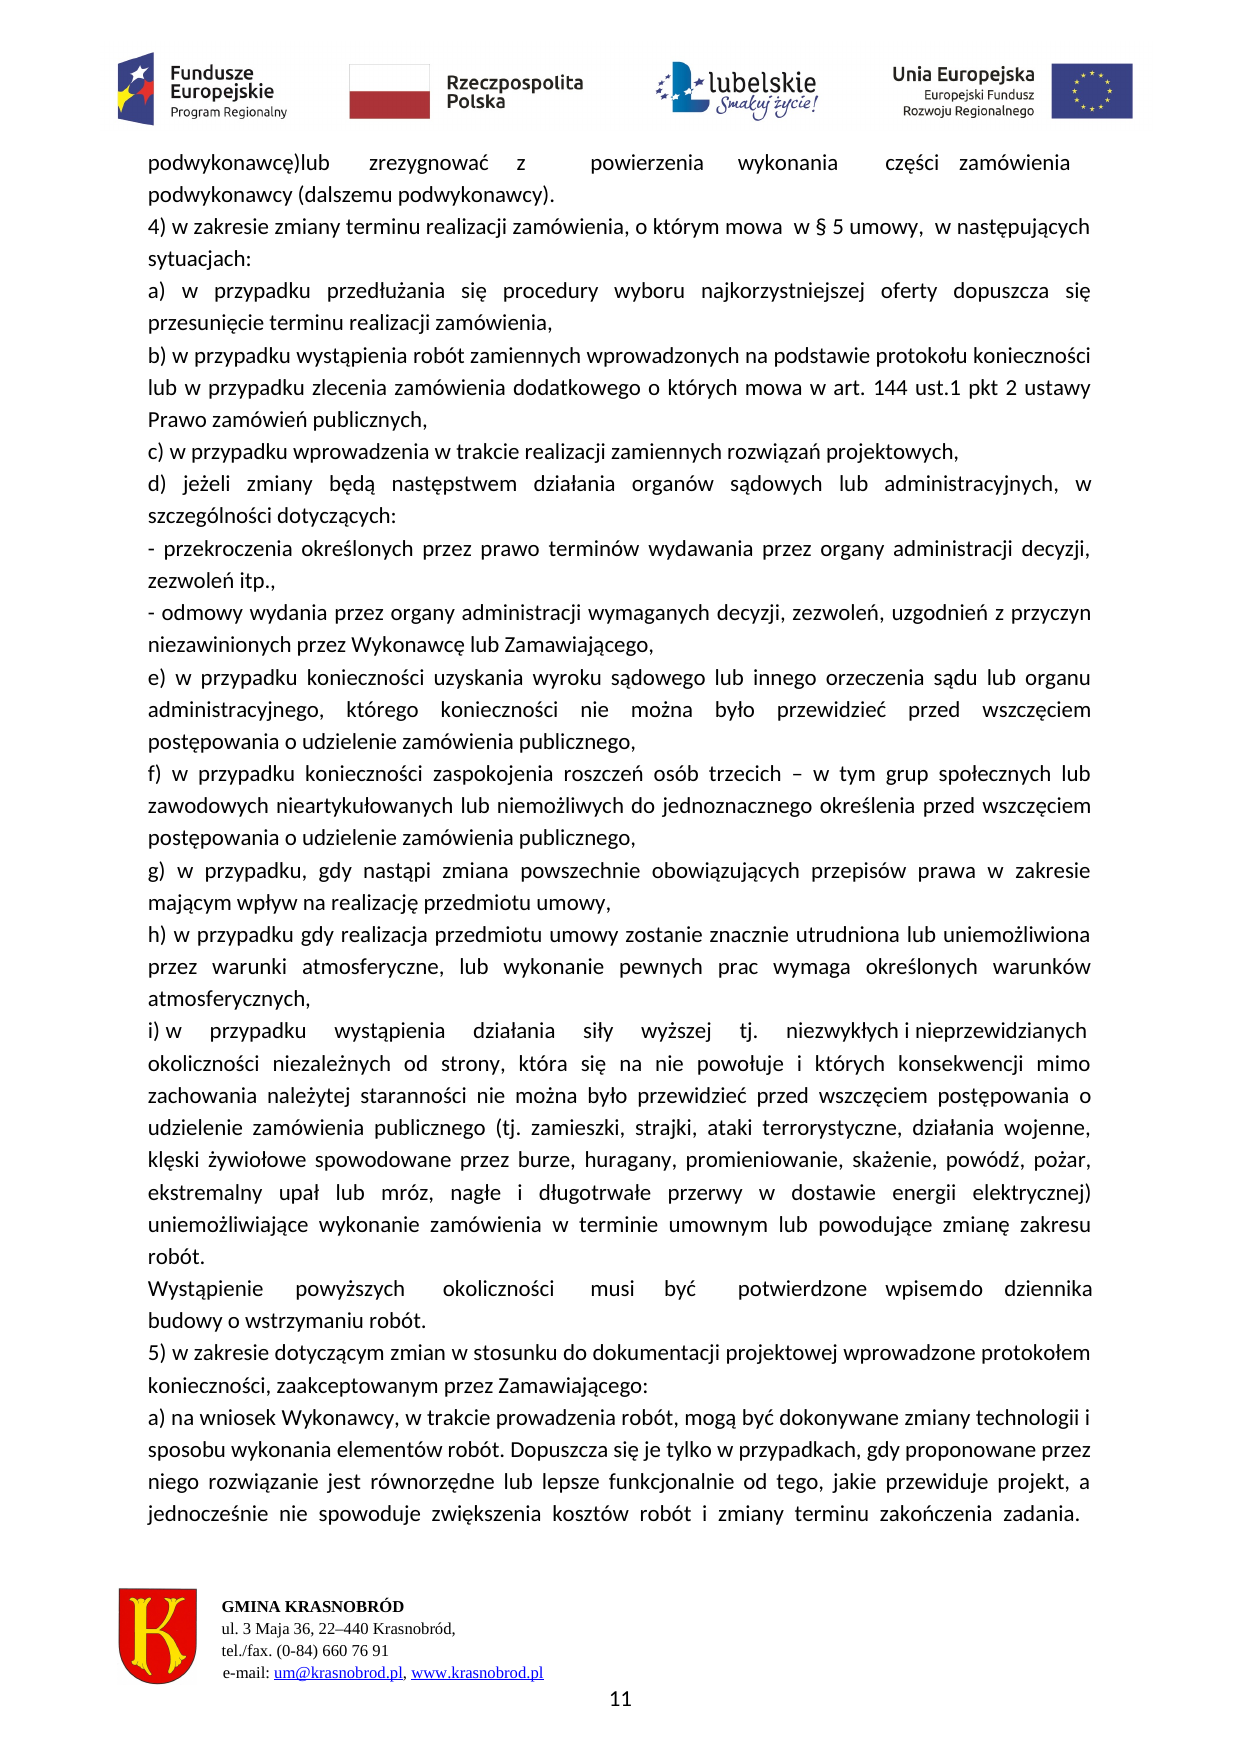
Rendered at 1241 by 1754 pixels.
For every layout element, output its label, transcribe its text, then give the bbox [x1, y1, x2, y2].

picture [117, 1587, 198, 1685]
text 5) w zakresie dotyczącym zmian w stosunku do dokumentacji projektowej wprowadzone protokołem konieczności, zaakceptowanym przez Zamawiającego: [148, 1338, 1093, 1399]
text Wystąpienie powyższych okoliczności musi być potwierdzone wpisem do dziennika budowy o wstrzymaniu robót. [148, 1274, 1093, 1334]
text g) w przypadku, gdy nastąpi zmiana powszechnie obowiązujących przepisów prawa w zakresie mającym wpływ na realizację przedmiotu umowy, [148, 856, 1093, 916]
text - odmowy wydania przez organy administracji wymaganych decyzji, zezwoleń, uzgodnień z przyczyn niezawinionych przez Wykonawcę lub Zamawiającego, [148, 598, 1093, 658]
text a) w przypadku przedłużania się procedury wyboru najkorzystniejszej oferty dopuszcza się przesunięcie terminu realizacji zamówienia, [148, 276, 1093, 337]
picture [100, 41, 1153, 131]
text - przekroczenia określonych przez prawo terminów wydawania przez organy administracji decyzji, zezwoleń itp., [148, 534, 1093, 594]
text f) w przypadku konieczności zaspokojenia roszczeń osób trzecich – w tym grup społecznych lub zawodowych nieartykułowanych lub niemożliwych do jednoznacznego określenia przed wszczęciem postępowania o udzielenie zamówienia publicznego, [148, 759, 1093, 852]
text i) w przypadku wystąpienia działania siły wyższej tj. niezwykłych i nieprzewidzianych okoliczności niezależnych od strony, która się na nie powołuje i których konsekwencji mimo zachowania należytej staranności nie można było przewidzieć przed wszczęciem postępowania o udzielenie zamówienia publicznego (tj. zamieszki, strajki, ataki terrorystyczne, działania wojenne, klęski żywiołowe spowodowane przez burze, huragany, promieniowanie, skażenie, powódź, pożar, ekstremalny upał lub mróz, nagłe i długotrwałe przerwy w dostawie energii elektrycznej) uniemożliwiające wykonanie zamówienia w terminie umownym lub powodujące zmianę zakresu robót. [148, 1017, 1093, 1270]
text e) w przypadku konieczności uzyskania wyroku sądowego lub innego orzeczenia sądu lub organu administracyjnego, którego konieczności nie można było przewidzieć przed wszczęciem postępowania o udzielenie zamówienia publicznego, [148, 663, 1093, 755]
text 4) w zakresie zmiany terminu realizacji zamówienia, o którym mowa w § 5 umowy, w następujących sytuacjach: [148, 212, 1093, 272]
text c) w przypadku wprowadzenia w trakcie realizacji zamiennych rozwiązań projektowych, [148, 437, 1093, 465]
text b) w przypadku wystąpienia robót zamiennych wprowadzonych na podstawie protokołu konieczności lub w przypadku zlecenia zamówienia dodatkowego o których mowa w art. 144 ust.1 pkt 2 ustawy Prawo zamówień publicznych, [148, 341, 1093, 433]
text d) jeżeli zmiany będą następstwem działania organów sądowych lub administracyjnych, w szczególności dotyczących: [148, 469, 1093, 530]
text h) w przypadku gdy realizacja przedmiotu umowy zostanie znacznie utrudniona lub uniemożliwiona przez warunki atmosferyczne, lub wykonanie pewnych prac wymaga określonych warunków atmosferycznych, [148, 920, 1093, 1012]
